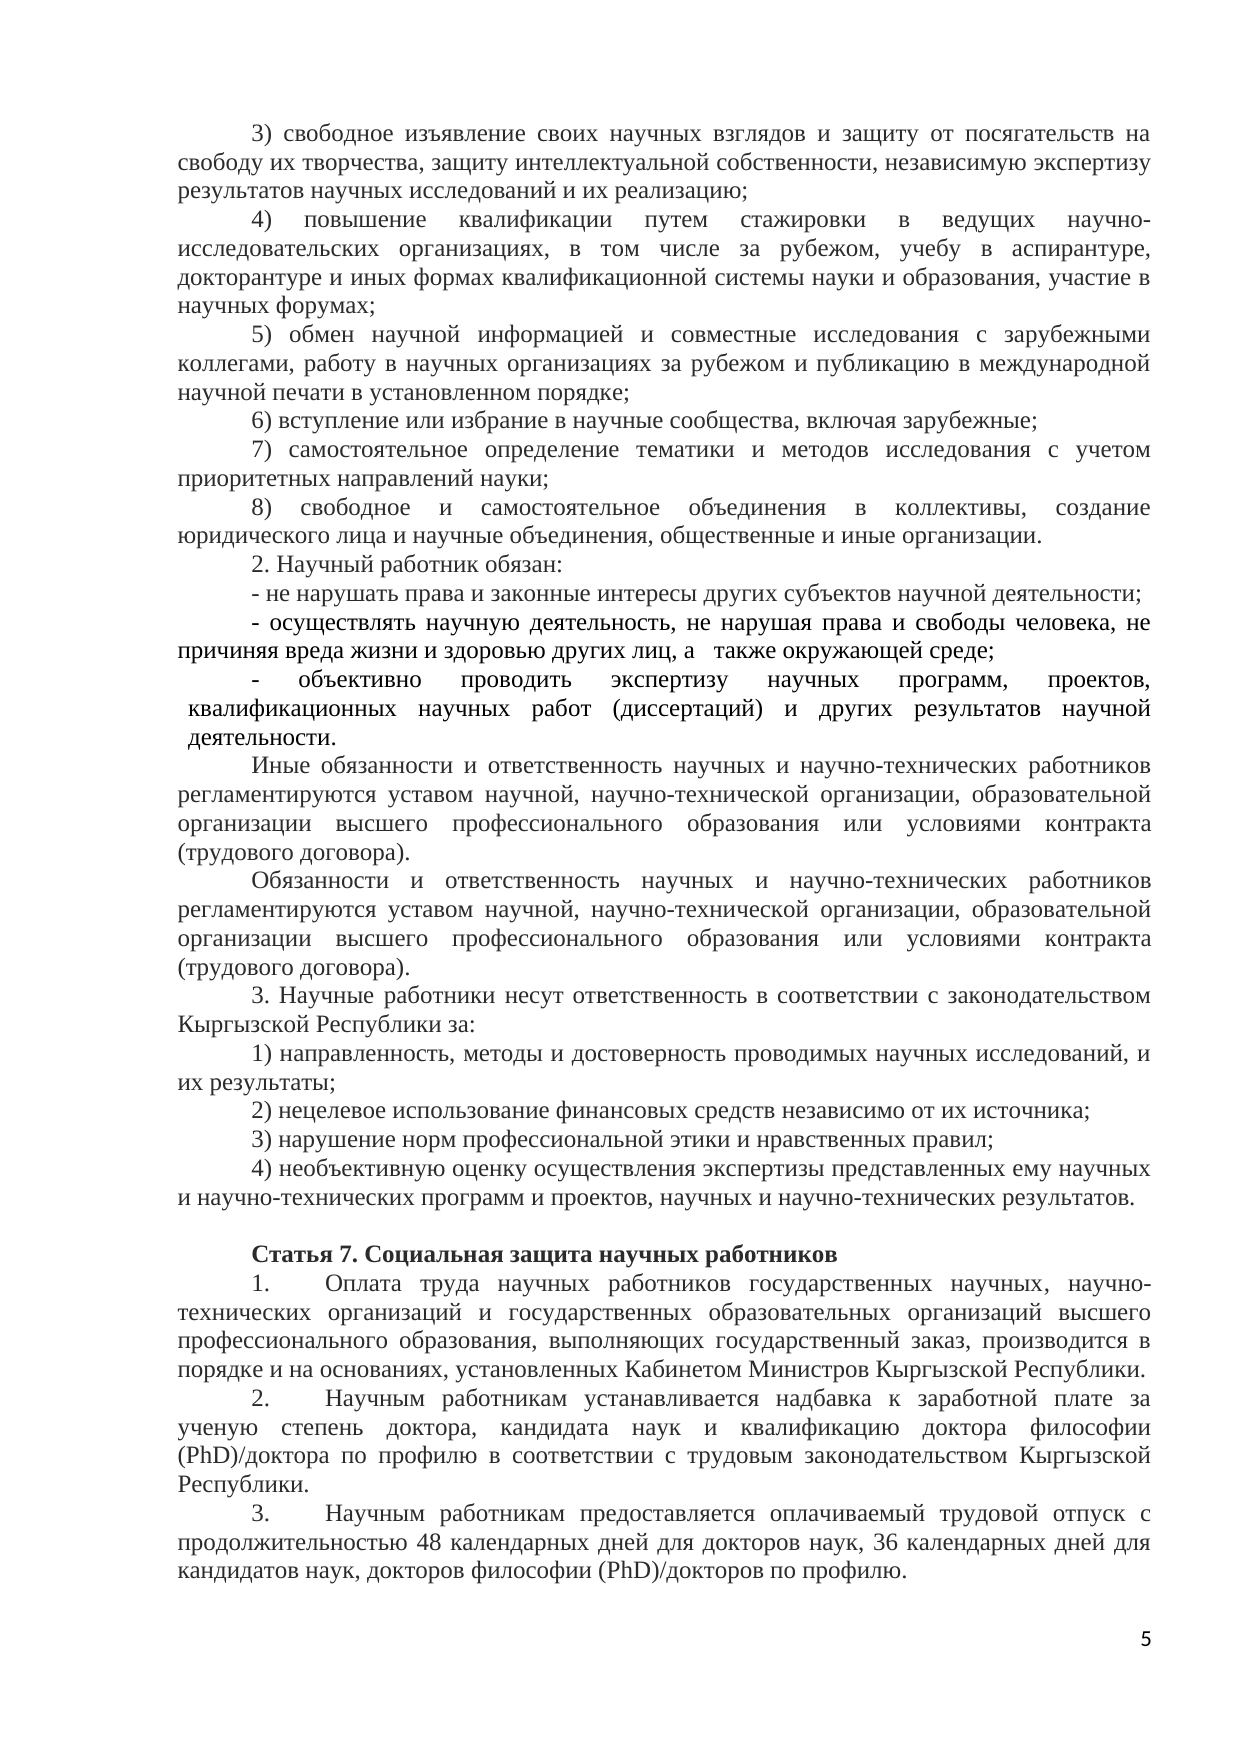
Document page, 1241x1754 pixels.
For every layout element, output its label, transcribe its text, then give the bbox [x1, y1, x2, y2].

text - объективно проводить экспертизу научных программ, проектов, квалификационных научных работ (диссертаций) и других результатов научной деятельности. [188, 664, 1152, 751]
text 2) нецелевое использование финансовых средств независимо от их источника; [177, 1096, 1152, 1124]
list Научным работникам предоставляется оплачиваемый трудовой отпуск с продолжительностью 48 календарных дней для докторов наук, 36 календарных дней для кандидатов наук, докторов философии (PhD)/докторов по профилю. [177, 1498, 1152, 1584]
text 7) самостоятельное определение тематики и методов исследования с учетом приоритетных направлений науки; [177, 434, 1152, 492]
text - осуществлять научную деятельность, не нарушая права и свободы человека, не причиняя вреда жизни и здоровью других лиц, а также окружающей среде; [177, 607, 1152, 664]
text Иные обязанности и ответственность научных и научно-технических работников регламентируются уставом научной, научно-технической организации, образовательной организации высшего профессионального образования или условиями контракта (трудового договора). [177, 751, 1152, 866]
list Научным работникам устанавливается надбавка к заработной плате за ученую степень доктора, кандидата наук и квалификацию доктора философии (PhD)/доктора по профилю в соответствии с трудовым законодательством Кыргызской Республики. [177, 1383, 1152, 1498]
text - не нарушать права и законные интересы других субъектов научной деятельности; [177, 578, 1152, 607]
text 4) необъективную оценку осуществления экспертизы представленных ему научных и научно-технических программ и проектов, научных и научно-технических результатов. [177, 1153, 1152, 1211]
text 3. Научные работники несут ответственность в соответствии с законодательством Кыргызской Республики за: [177, 981, 1152, 1038]
text 8) свободное и самостоятельное объединения в коллективы, создание юридического лица и научные объединения, общественные и иные организации. [177, 492, 1152, 549]
text Обязанности и ответственность научных и научно-технических работников регламентируются уставом научной, научно-технической организации, образовательной организации высшего профессионального образования или условиями контракта (трудового договора). [177, 866, 1152, 981]
text 3) свободное изъявление своих научных взглядов и защиту от посягательств на свободу их творчества, защиту интеллектуальной собственности, независимую экспертизу результатов научных исследований и их реализацию; [177, 118, 1152, 204]
list Оплата труда научных работников государственных научных, научно-технических организаций и государственных образовательных организаций высшего профессионального образования, выполняющих государственный заказ, производится в порядке и на основаниях, установленных Кабинетом Министров Кыргызской Республики. [177, 1268, 1152, 1383]
text 3) нарушение норм профессиональной этики и нравственных правил; [177, 1124, 1152, 1153]
text 4) повышение квалификации путем стажировки в ведущих научно-исследовательских организациях, в том числе за рубежом, учебу в аспирантуре, докторантуре и иных формах квалификационной системы науки и образования, участие в научных форумах; [177, 204, 1152, 319]
text 2. Научный работник обязан: [177, 549, 1152, 578]
text 6) вступление или избрание в научные сообщества, включая зарубежные; [177, 406, 1152, 434]
text Статья 7. Социальная защита научных работников [177, 1239, 1107, 1268]
text 1) направленность, методы и достоверность проводимых научных исследований, и их результаты; [177, 1038, 1152, 1096]
text 5) обмен научной информацией и совместные исследования с зарубежными коллегами, работу в научных организациях за рубежом и публикацию в международной научной печати в установленном порядке; [177, 319, 1152, 406]
